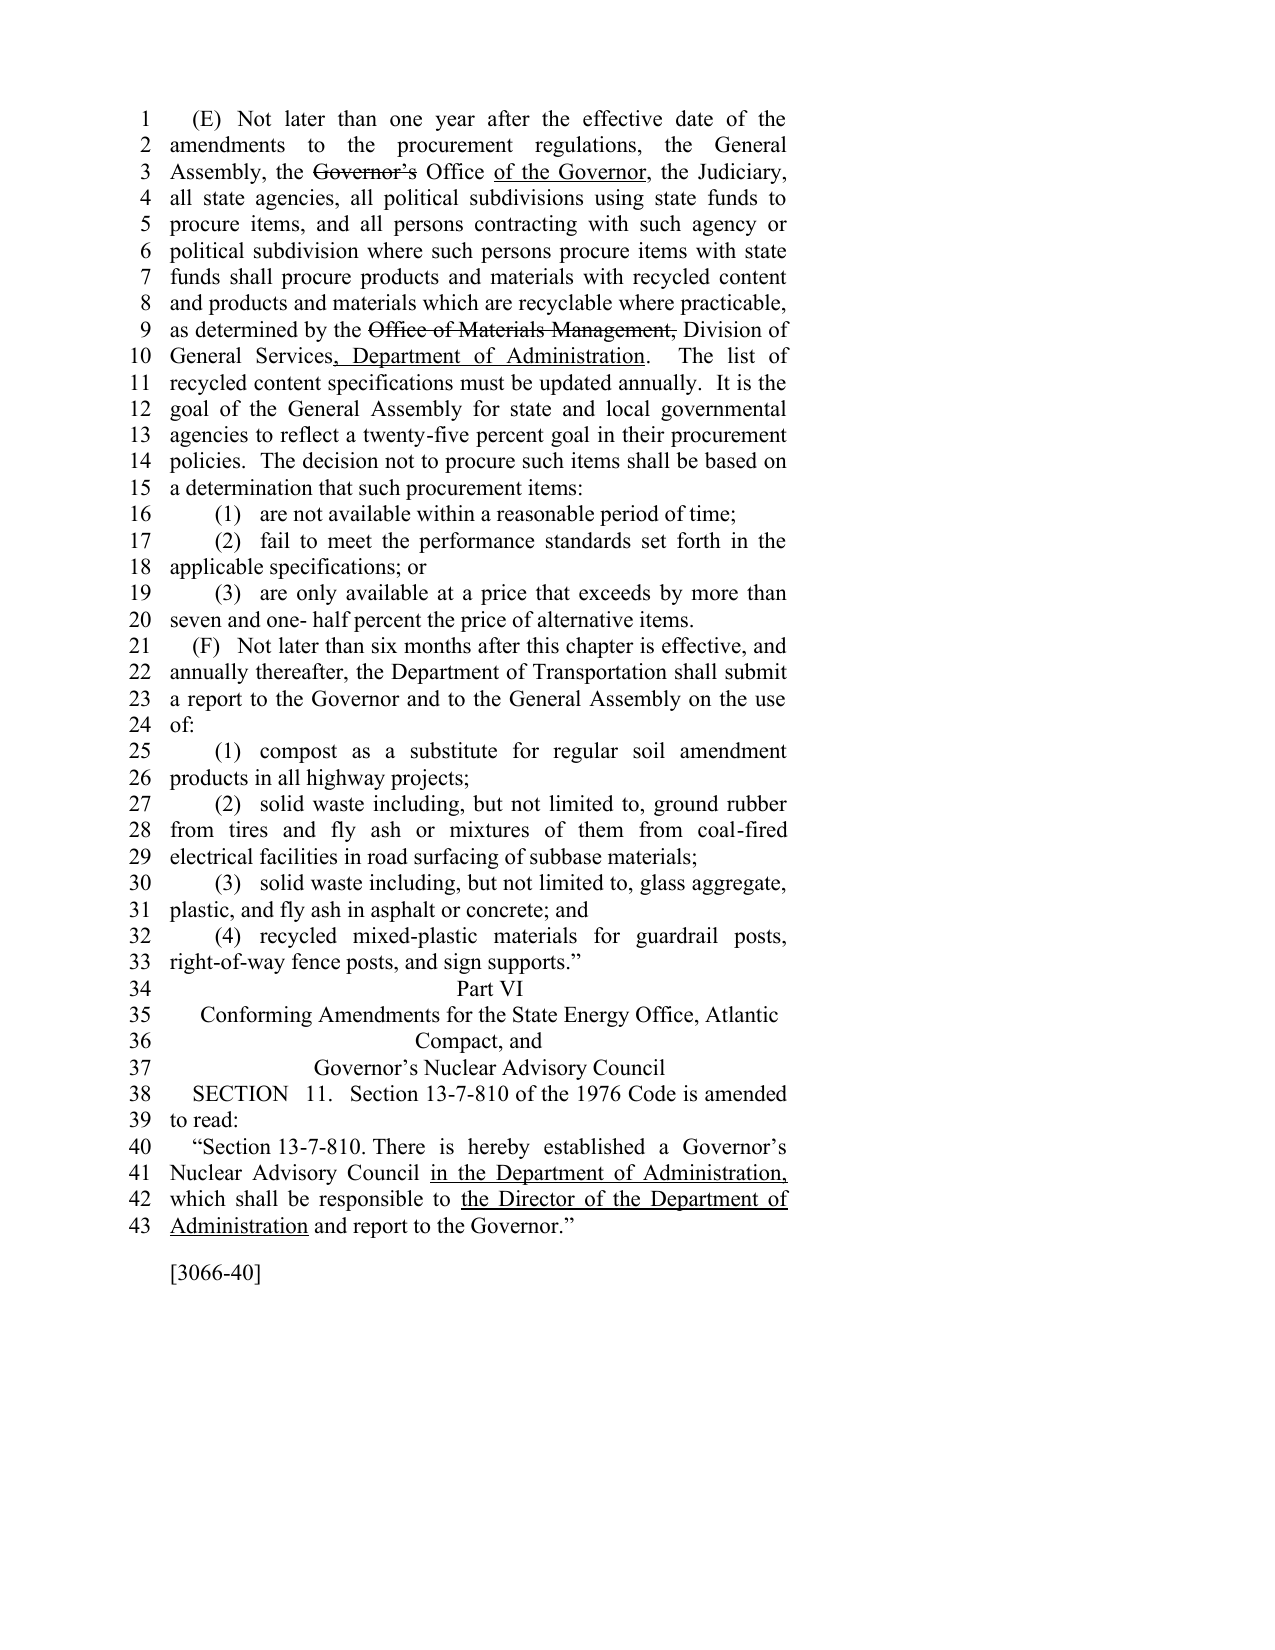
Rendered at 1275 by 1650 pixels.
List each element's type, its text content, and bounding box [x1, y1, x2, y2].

text (2) fail to meet the performance standards set forth in the applicable specifications; or [169, 527, 787, 579]
text (4) recycled mixed-plastic materials for guardrail posts, right-of-way fence posts, and sign supports.” [169, 922, 787, 975]
text SECTION 11. Section 13-7-810 of the 1976 Code is amended to read: [169, 1080, 787, 1133]
text (2) solid waste including, but not limited to, ground rubber from tires and fly ash or mixtures of them from coal-fired electrical facilities in road surfacing of subbase materials; [169, 790, 787, 869]
text Conforming Amendments for the State Energy Office, Atlantic Compact, and [169, 1001, 787, 1054]
text (E) Not later than one year after the effective date of the amendments to the procurement regulations, the General Assembly, the Governor’s Office of the Governor, the Judiciary, all state agencies, all political subdivisions using state funds to procure items, and all persons contracting with such agency or political subdivision where such persons procure items with state funds shall procure products and materials with recycled content and products and materials which are recyclable where practicable, as determined by the Office of Materials Management, Division of General Services, Department of Administration. The list of recycled content specifications must be updated annually. It is the goal of the General Assembly for state and local governmental agencies to reflect a twenty-five percent goal in their procurement policies. The decision not to procure such items shall be based on a determination that such procurement items: [169, 105, 787, 500]
text Part VI [169, 975, 787, 1001]
text (1) are not available within a reasonable period of time; [169, 500, 787, 527]
text Governor’s Nuclear Advisory Council [169, 1054, 787, 1080]
text (F) Not later than six months after this chapter is effective, and annually thereafter, the Department of Transportation shall submit a report to the Governor and to the General Assembly on the use of: [169, 632, 787, 737]
text (1) compost as a substitute for regular soil amendment products in all highway projects; [169, 737, 787, 790]
text (3) solid waste including, but not limited to, glass aggregate, plastic, and fly ash in asphalt or concrete; and [169, 869, 787, 922]
text “Section 13-7-810. There is hereby established a Governor’s Nuclear Advisory Council in the Department of Administration, which shall be responsible to the Director of the Department of Administration and report to the Governor.” [169, 1133, 787, 1238]
text (3) are only available at a price that exceeds by more than seven and one- half percent the price of alternative items. [169, 579, 787, 632]
